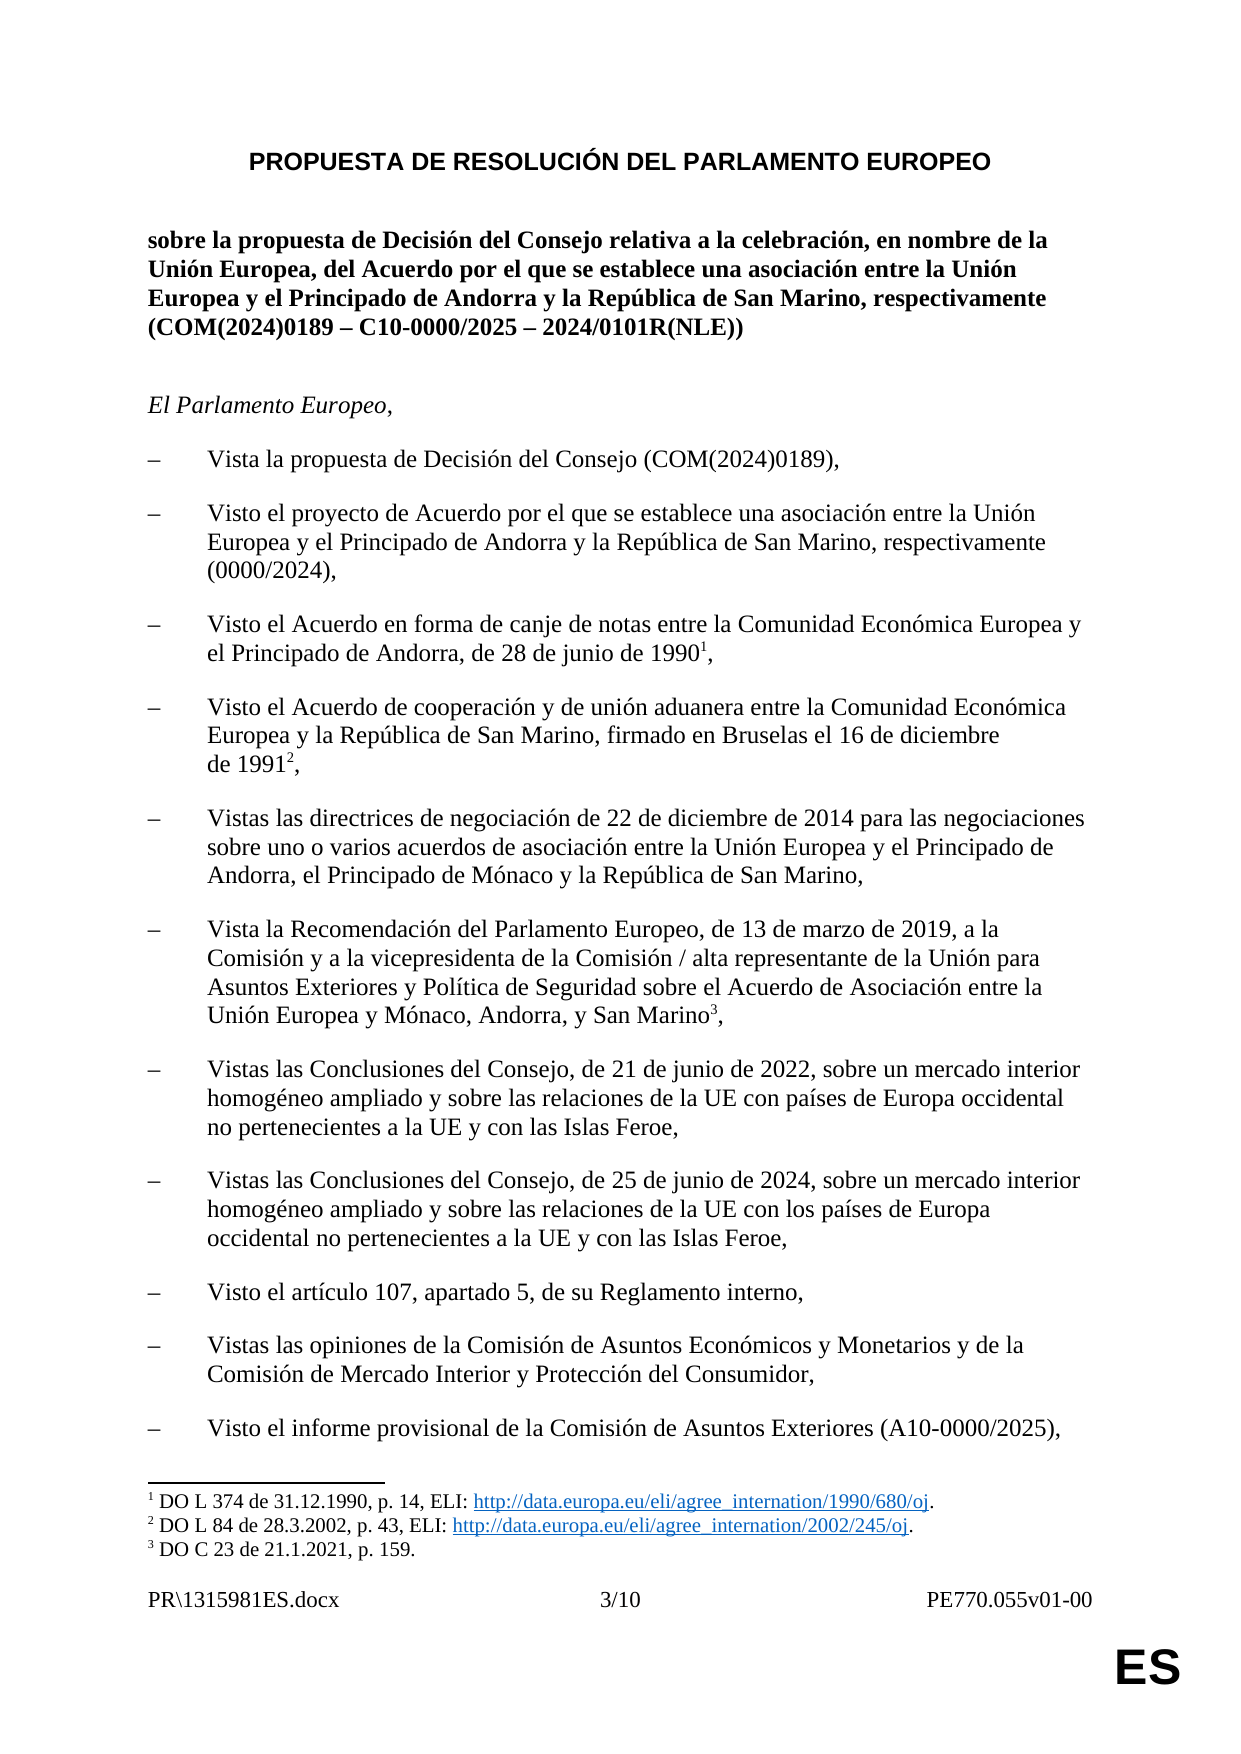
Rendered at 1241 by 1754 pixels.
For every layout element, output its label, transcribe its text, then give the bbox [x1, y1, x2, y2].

text – Visto el artículo 107, apartado 5, de su Reglamento interno, [148, 1277, 1092, 1306]
text – Vistas las opiniones de la Comisión de Asuntos Económicos y Monetarios y de la Comisión de Mercado Interior y Protección del Consumidor, [148, 1331, 1092, 1388]
text – Visto el Acuerdo de cooperación y de unión aduanera entre la Comunidad Económica Europea y la República de San Marino, firmado en Bruselas el 16 de diciembre de 1991, [148, 692, 1092, 778]
text – Vista la Recomendación del Parlamento Europeo, de 13 de marzo de 2019, a la Comisión y a la vicepresidenta de la Comisión / alta representante de la Unión para Asuntos Exteriores y Política de Seguridad sobre el Acuerdo de Asociación entre la Unión Europea y Mónaco, Andorra, y San Marino, [148, 914, 1092, 1029]
text – Visto el informe provisional de la Comisión de Asuntos Exteriores (A10-0000/2025), [148, 1413, 1092, 1442]
text sobre la propuesta de Decisión del Consejo relativa a la celebración, en nombre de la Unión Europea, del Acuerdo por el que se establece una asociación entre la Unión Europea y el Principado de Andorra y la República de San Marino, respectivamente [148, 226, 1092, 312]
text – Vistas las Conclusiones del Consejo, de 25 de junio de 2024, sobre un mercado interior homogéneo ampliado y sobre las relaciones de la UE con los países de Europa occidental no pertenecientes a la UE y con las Islas Feroe, [148, 1166, 1092, 1252]
text – Vistas las Conclusiones del Consejo, de 21 de junio de 2022, sobre un mercado interior homogéneo ampliado y sobre las relaciones de la UE con países de Europa occidental no pertenecientes a la UE y con las Islas Feroe, [148, 1054, 1092, 1141]
text – Visto el Acuerdo en forma de canje de notas entre la Comunidad Económica Europea y el Principado de Andorra, de 28 de junio de 1990, [148, 609, 1092, 667]
subtitle PROPUESTA DE RESOLUCIÓN DEL PARLAMENTO EUROPEO [148, 147, 1092, 176]
text – Vista la propuesta de Decisión del Consejo (COM(2024)0189), [148, 444, 1092, 473]
text – Visto el proyecto de Acuerdo por el que se establece una asociación entre la Unión Europea y el Principado de Andorra y la República de San Marino, respectivamente (0000/2024), [148, 498, 1092, 584]
text – Vistas las directrices de negociación de 22 de diciembre de 2014 para las negociaciones sobre uno o varios acuerdos de asociación entre la Unión Europea y el Principado de Andorra, el Principado de Mónaco y la República de San Marino, [148, 803, 1092, 889]
text El Parlamento Europeo, [148, 391, 1092, 419]
text (COM(2024)0189 – C10-0000/2025 – 2024/0101R(NLE)) [148, 312, 1092, 341]
